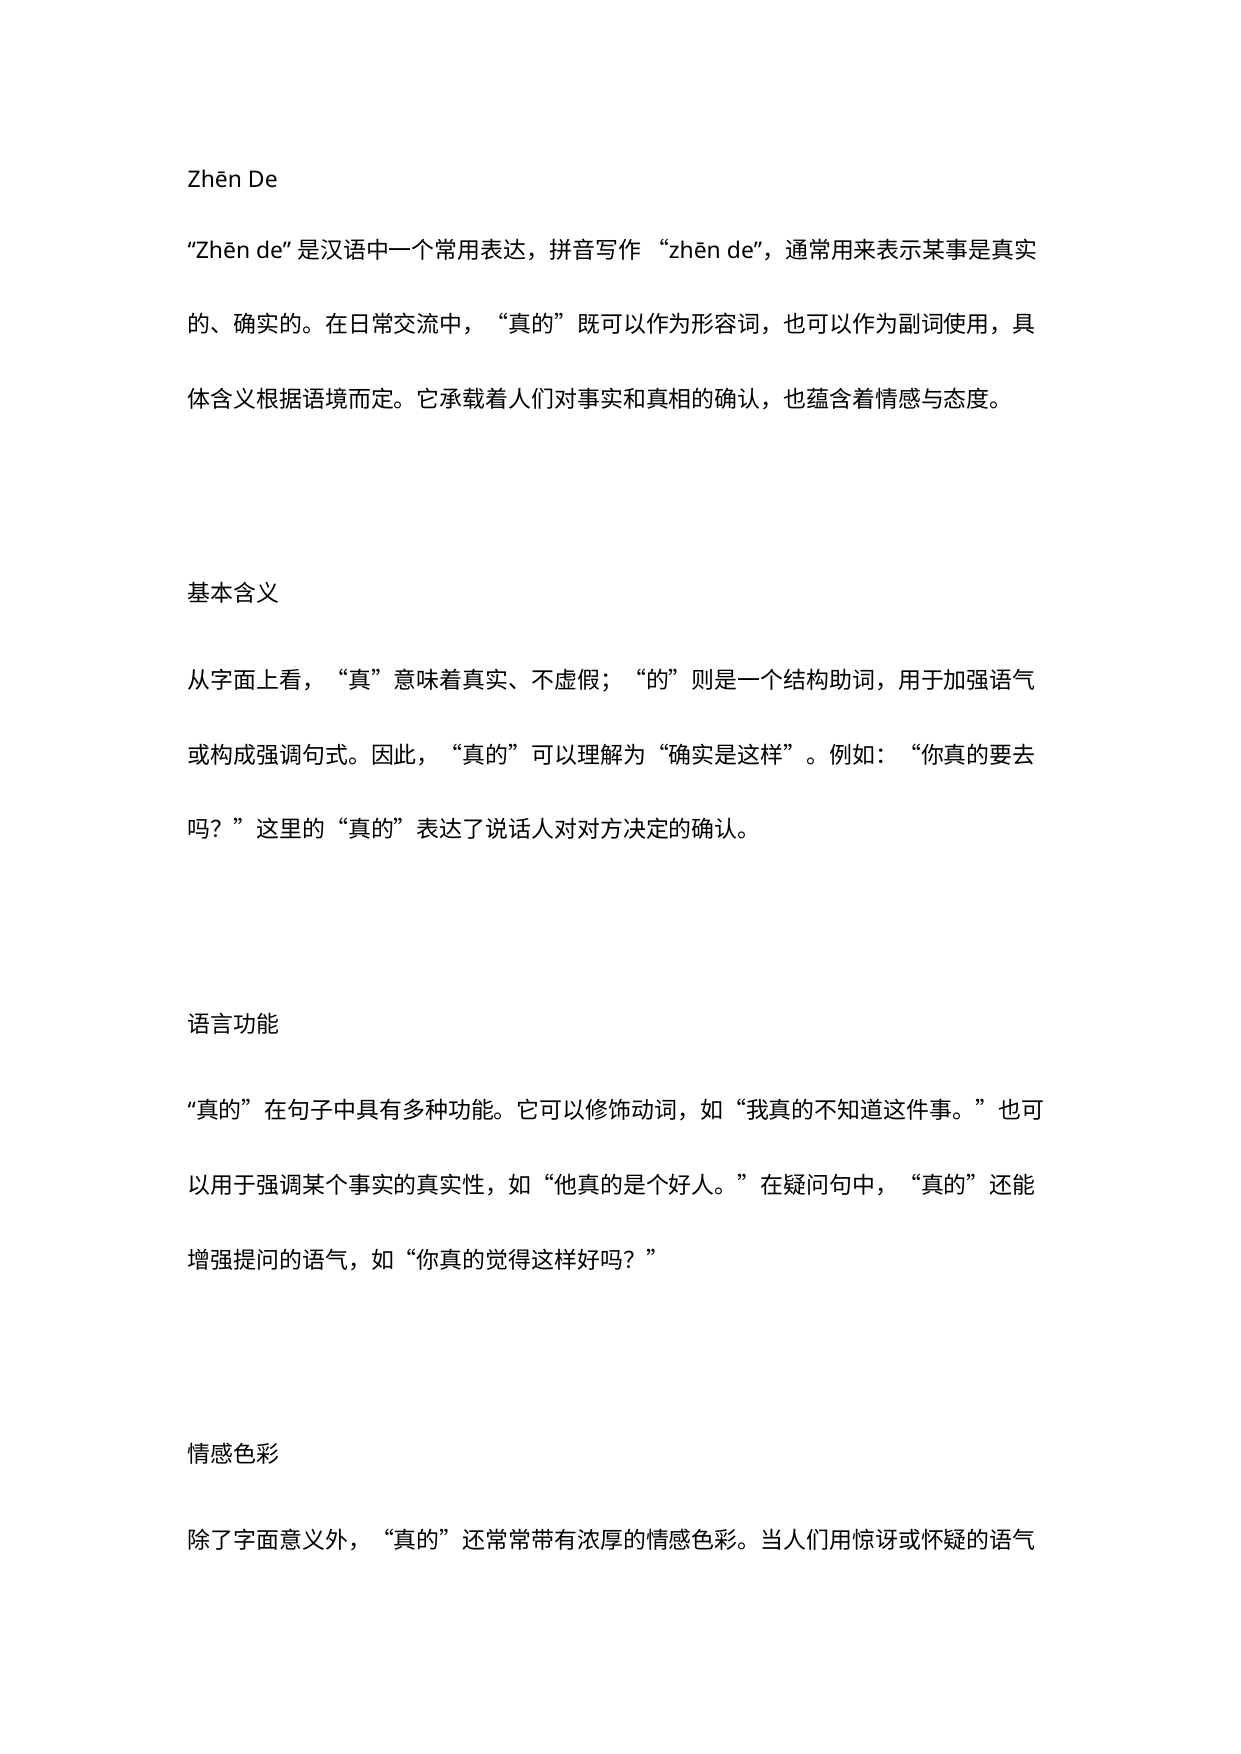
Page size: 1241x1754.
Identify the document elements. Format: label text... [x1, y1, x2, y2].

text “Zhēn de” 是汉语中一个常用表达，拼音写作 “zhēn de”，通常用来表示某事是真实的、确实的。在日常交流中，“真的”既可以作为形容词，也可以作为副词使用，具体含义根据语境而定。它承载着人们对事实和真相的确认，也蕴含着情感与态度。 [187, 216, 1053, 430]
text 基本含义 [187, 559, 1053, 624]
text 从字面上看，“真”意味着真实、不虚假；“的”则是一个结构助词，用于加强语气或构成强调句式。因此，“真的”可以理解为“确实是这样”。例如：“你真的要去吗？”这里的“真的”表达了说话人对对方决定的确认。 [187, 646, 1053, 860]
text Zhēn De [187, 162, 1053, 194]
text 情感色彩 [187, 1420, 1053, 1485]
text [187, 1506, 1053, 1571]
text “真的”在句子中具有多种功能。它可以修饰动词，如“我真的不知道这件事。”也可以用于强调某个事实的真实性，如“他真的是个好人。”在疑问句中，“真的”还能增强提问的语气，如“你真的觉得这样好吗？” [187, 1076, 1053, 1291]
text 语言功能 [187, 990, 1053, 1055]
